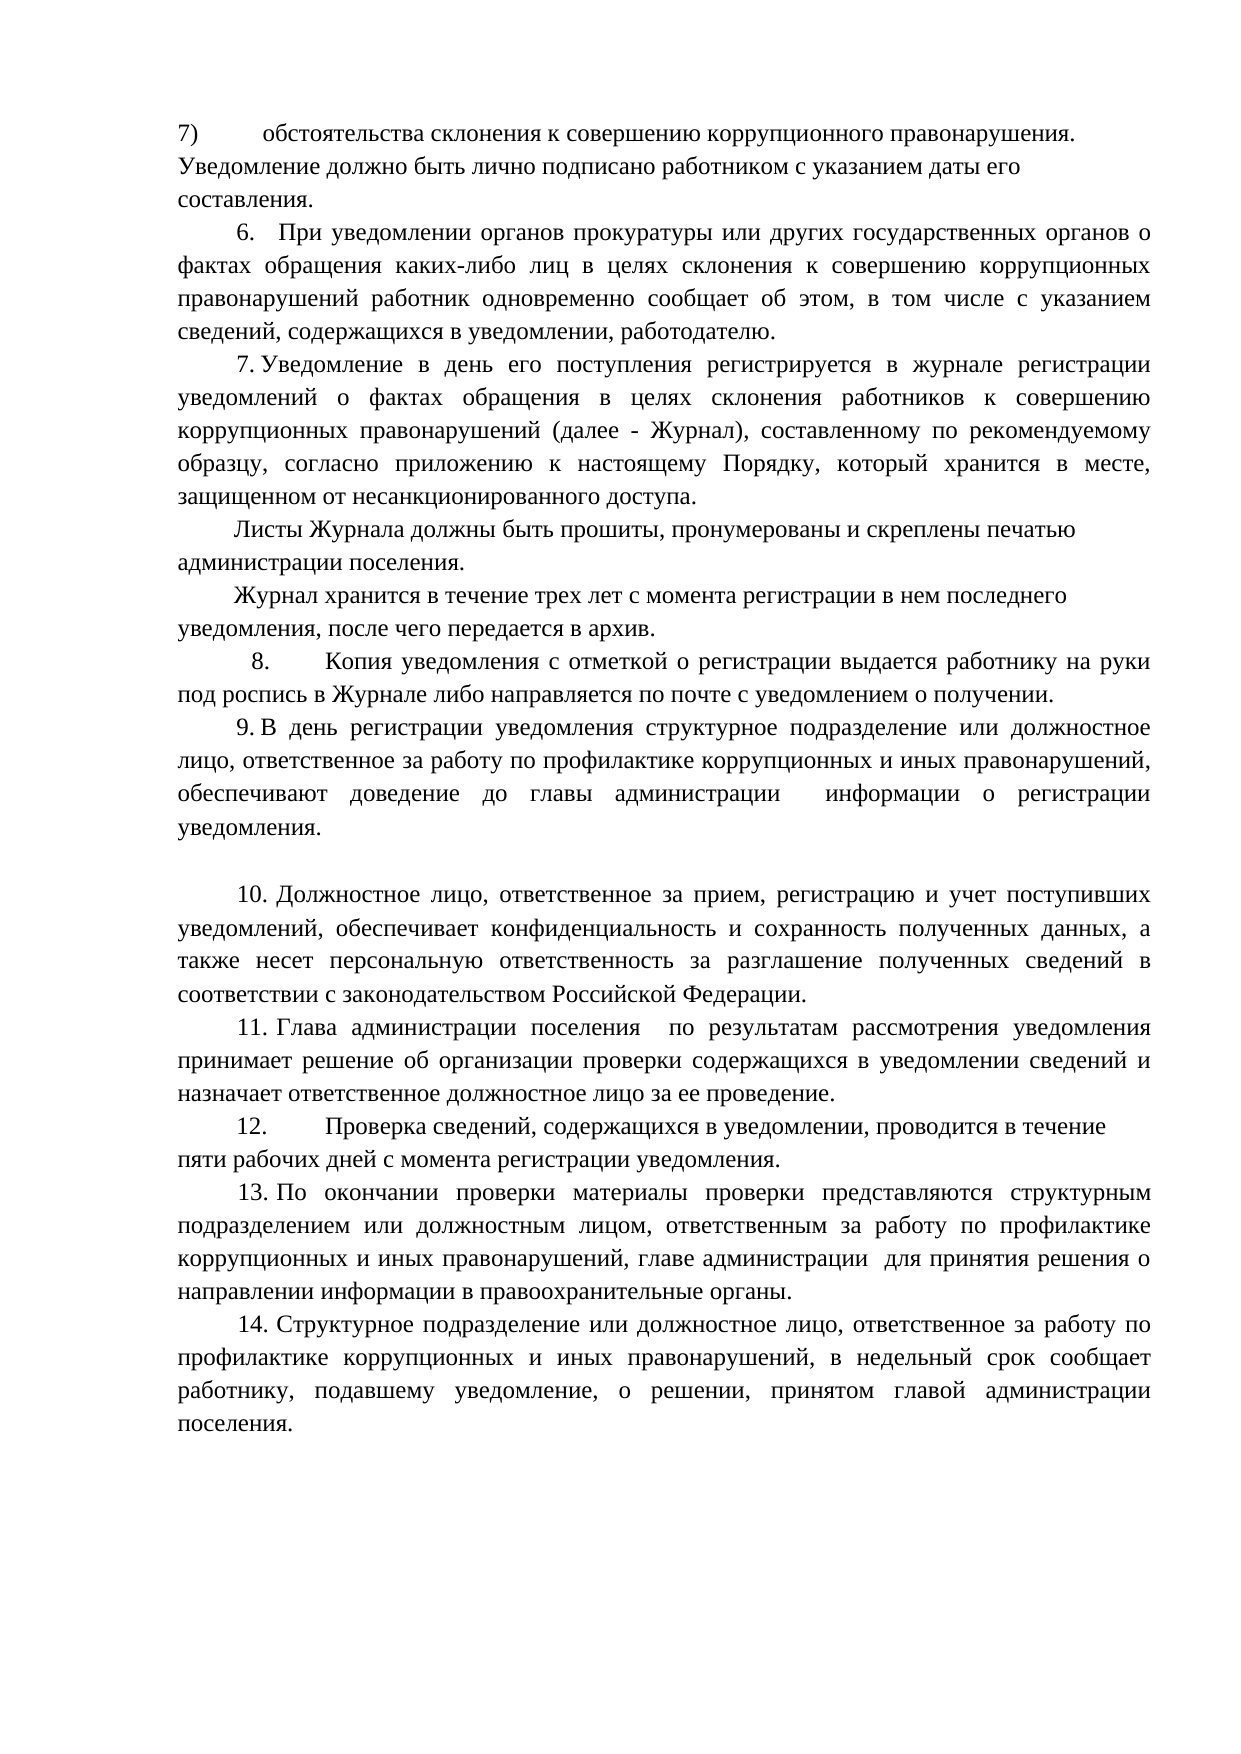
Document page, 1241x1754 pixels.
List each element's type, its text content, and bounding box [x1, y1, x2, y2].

list Копия уведомления с отметкой о регистрации выдается работнику на руки под роспись в Журнале либо направляется по почте с уведомлением о получении. [177, 646, 1152, 708]
text составления. [177, 184, 1152, 213]
list Структурное подразделение или должностное лицо, ответственное за работу по профилактике коррупционных и иных правонарушений, в недельный срок сообщает работнику, подавшему уведомление, о решении, принятом главой администрации поселения. [177, 1309, 1152, 1437]
list обстоятельства склонения к совершению коррупционного правонарушения. Уведомление должно быть лично подписано работником с указанием даты его [177, 118, 1152, 180]
text 12. Проверка сведений, содержащихся в уведомлении, проводится в течение пяти рабочих дней с момента регистрации уведомления. [177, 1111, 1152, 1172]
text Листы Журнала должны быть прошиты, пронумерованы и скреплены печатью администрации поселения. [177, 514, 1152, 576]
list Должностное лицо, ответственное за прием, регистрацию и учет поступивших уведомлений, обеспечивает конфиденциальность и сохранность полученных данных, а также несет персональную ответственность за разглашение полученных сведений в соответствии с законодательством Российской Федерации. [177, 879, 1152, 1007]
list Глава администрации поселения по результатам рассмотрения уведомления принимает решение об организации проверки содержащихся в уведомлении сведений и назначает ответственное должностное лицо за ее проведение. [177, 1012, 1152, 1106]
list При уведомлении органов прокуратуры или других государственных органов о фактах обращения каких-либо лиц в целях склонения к совершению коррупционных правонарушений работник одновременно сообщает об этом, в том числе с указанием сведений, содержащихся в уведомлении, работодателю. [177, 217, 1152, 345]
text Журнал хранится в течение трех лет с момента регистрации в нем последнего уведомления, после чего передается в архив. [177, 580, 1152, 642]
list В день регистрации уведомления структурное подразделение или должностное лицо, ответственное за работу по профилактике коррупционных и иных правонарушений, обеспечивают доведение до главы администрации информации о регистрации уведомления. [177, 712, 1152, 840]
list Уведомление в день его поступления регистрируется в журнале регистрации уведомлений о фактах обращения в целях склонения работников к совершению коррупционных правонарушений (далее - Журнал), составленному по рекомендуемому образцу, согласно приложению к настоящему Порядку, который хранится в месте, защищенном от несанкционированного доступа. [177, 349, 1152, 510]
list По окончании проверки материалы проверки представляются структурным подразделением или должностным лицом, ответственным за работу по профилактике коррупционных и иных правонарушений, главе администрации для принятия решения о направлении информации в правоохранительные органы. [177, 1177, 1152, 1304]
